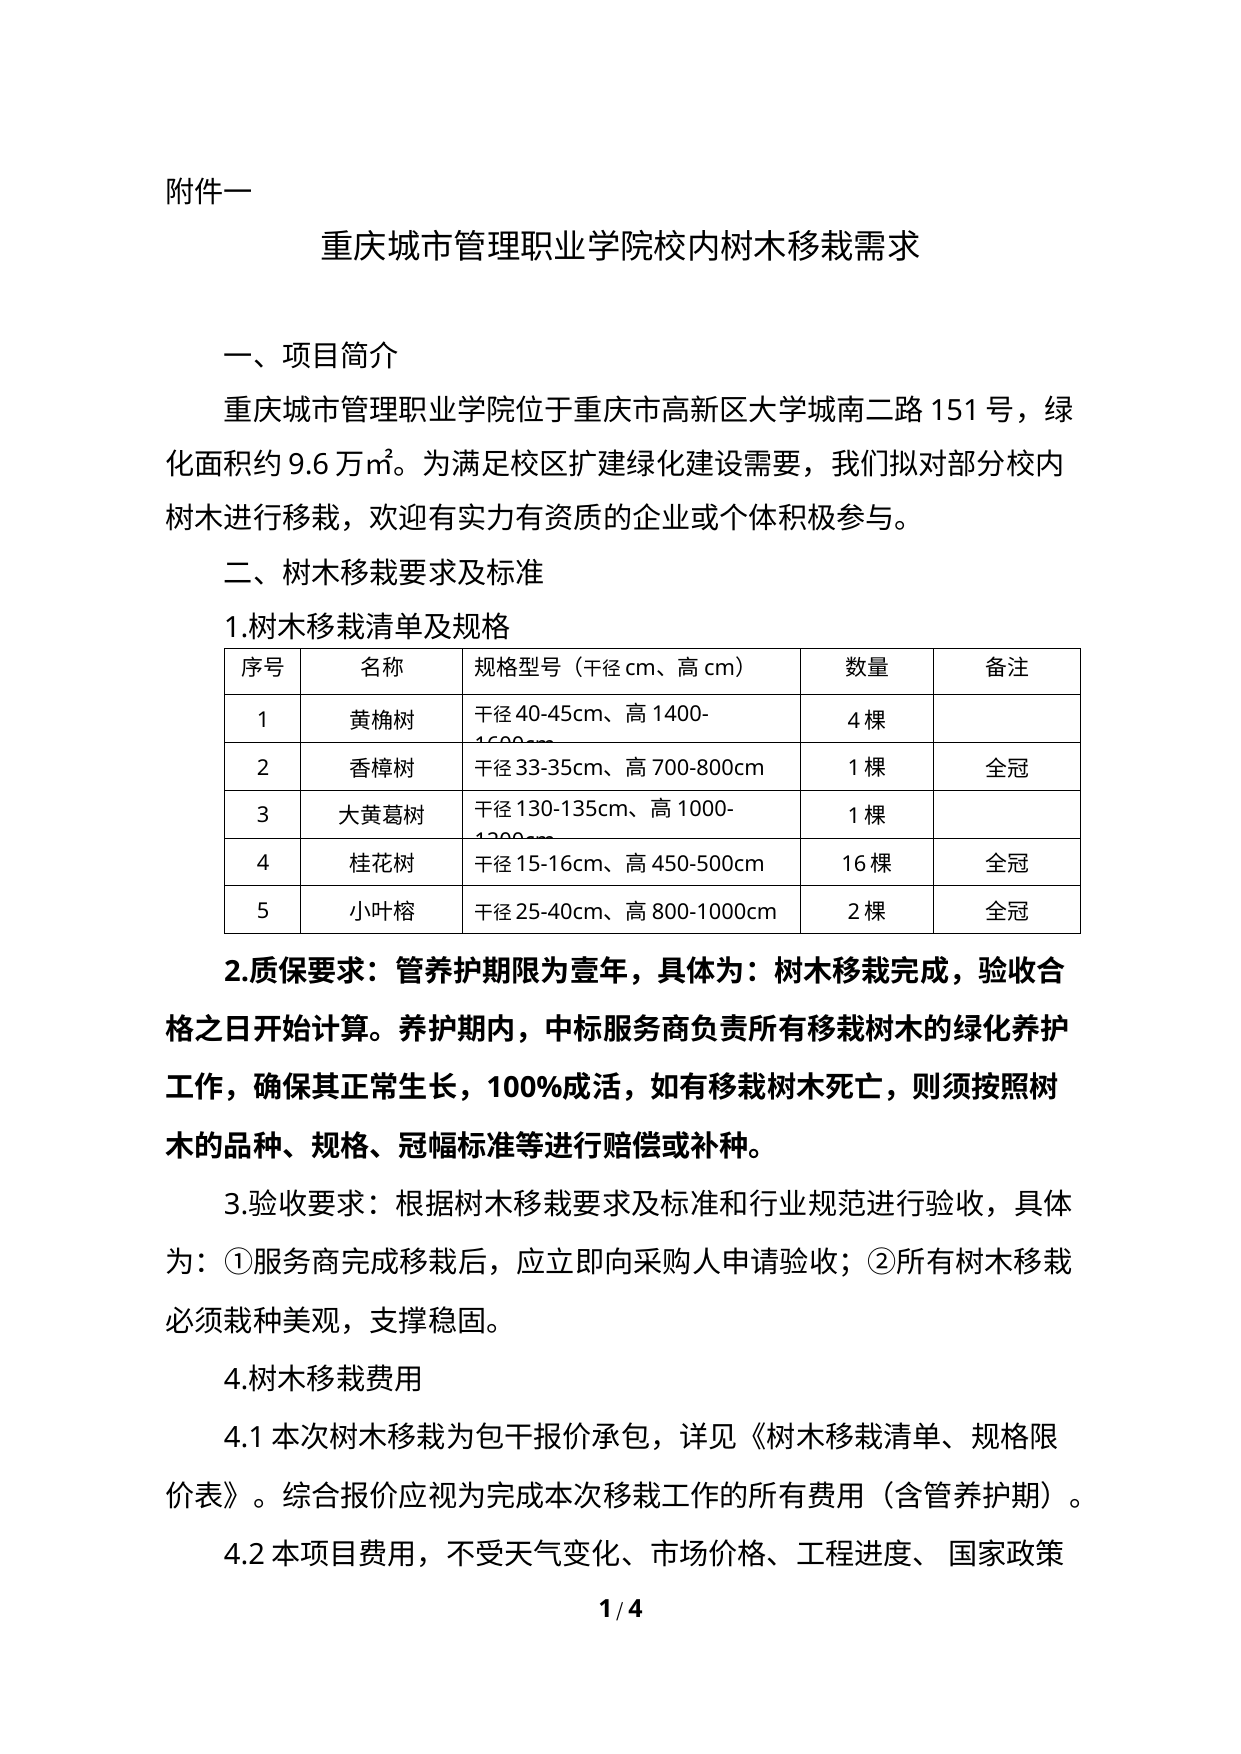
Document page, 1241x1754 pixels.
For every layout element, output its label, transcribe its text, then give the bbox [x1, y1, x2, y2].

text 1.树木移栽清单及规格 [165, 594, 1075, 648]
table_header 序号 [225, 649, 300, 694]
text 重庆城市管理职业学院位于重庆市高新区大学城南二路151号，绿化面积约9.6万㎡。为满足校区扩建绿化建设需要，我们拟对部分校内树木进行移栽，欢迎有实力有资质的企业或个体积极参与。 [165, 377, 1075, 540]
table_cell 16棵 [801, 839, 933, 885]
text 一、项目简介 [165, 323, 1075, 377]
text 附件一 [165, 154, 1075, 215]
table_cell 大黄葛树 [301, 791, 462, 838]
table_cell 香樟树 [301, 743, 462, 790]
table_cell 5 [225, 886, 300, 933]
table_cell 全冠 [934, 743, 1080, 790]
table_cell [934, 695, 1080, 742]
text 3.验收要求：根据树木移栽要求及标准和行业规范进行验收，具体为：①服务商完成移栽后，应立即向采购人申请验收；②所有树木移栽必须栽种美观，支撑稳固。 [165, 1168, 1075, 1343]
table_cell 全冠 [934, 886, 1080, 933]
text 重庆城市管理职业学院校内树木移栽需求 [165, 215, 1075, 269]
table_cell 全冠 [934, 839, 1080, 885]
table_cell [934, 791, 1080, 838]
table_cell 3 [225, 791, 300, 838]
table_cell 干径25-40cm、高800-1000cm [463, 886, 800, 933]
table_cell 1 [225, 695, 300, 742]
table_cell 4棵 [801, 695, 933, 742]
table_header 规格型号（干径cm、高cm） [463, 649, 800, 694]
text 4.1本次树木移栽为包干报价承包，详见《树木移栽清单、规格限价表》。综合报价应视为完成本次移栽工作的所有费用（含管养护期）。 [165, 1401, 1075, 1518]
table_cell 1棵 [801, 743, 933, 790]
table_cell 干径15-16cm、高450-500cm [463, 839, 800, 885]
table_cell 黄桷树 [301, 695, 462, 742]
table_header 名称 [301, 649, 462, 694]
table_cell 4 [225, 839, 300, 885]
table_cell 2棵 [801, 886, 933, 933]
table_cell 2 [225, 743, 300, 790]
table_cell 干径33-35cm、高700-800cm [463, 743, 800, 790]
text 4.树木移栽费用 [165, 1343, 1075, 1401]
table_cell 小叶榕 [301, 886, 462, 933]
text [165, 1518, 1075, 1576]
table_cell 1棵 [801, 791, 933, 838]
table_cell 干径40-45cm、高1400-1600cm [463, 695, 800, 742]
text 2.质保要求：管养护期限为壹年，具体为：树木移栽完成，验收合格之日开始计算。养护期内，中标服务商负责所有移栽树木的绿化养护工作，确保其正常生长，100%成活，如有移栽树木死亡，则须按照树木的品种、规格、冠幅标准等进行赔偿或补种。 [165, 934, 1075, 1168]
table_cell 干径130-135cm、高1000-1200cm [463, 791, 800, 838]
table_header 备注 [934, 649, 1080, 694]
table_header 数量 [801, 649, 933, 694]
text 二、树木移栽要求及标准 [165, 540, 1075, 594]
table_cell 桂花树 [301, 839, 462, 885]
